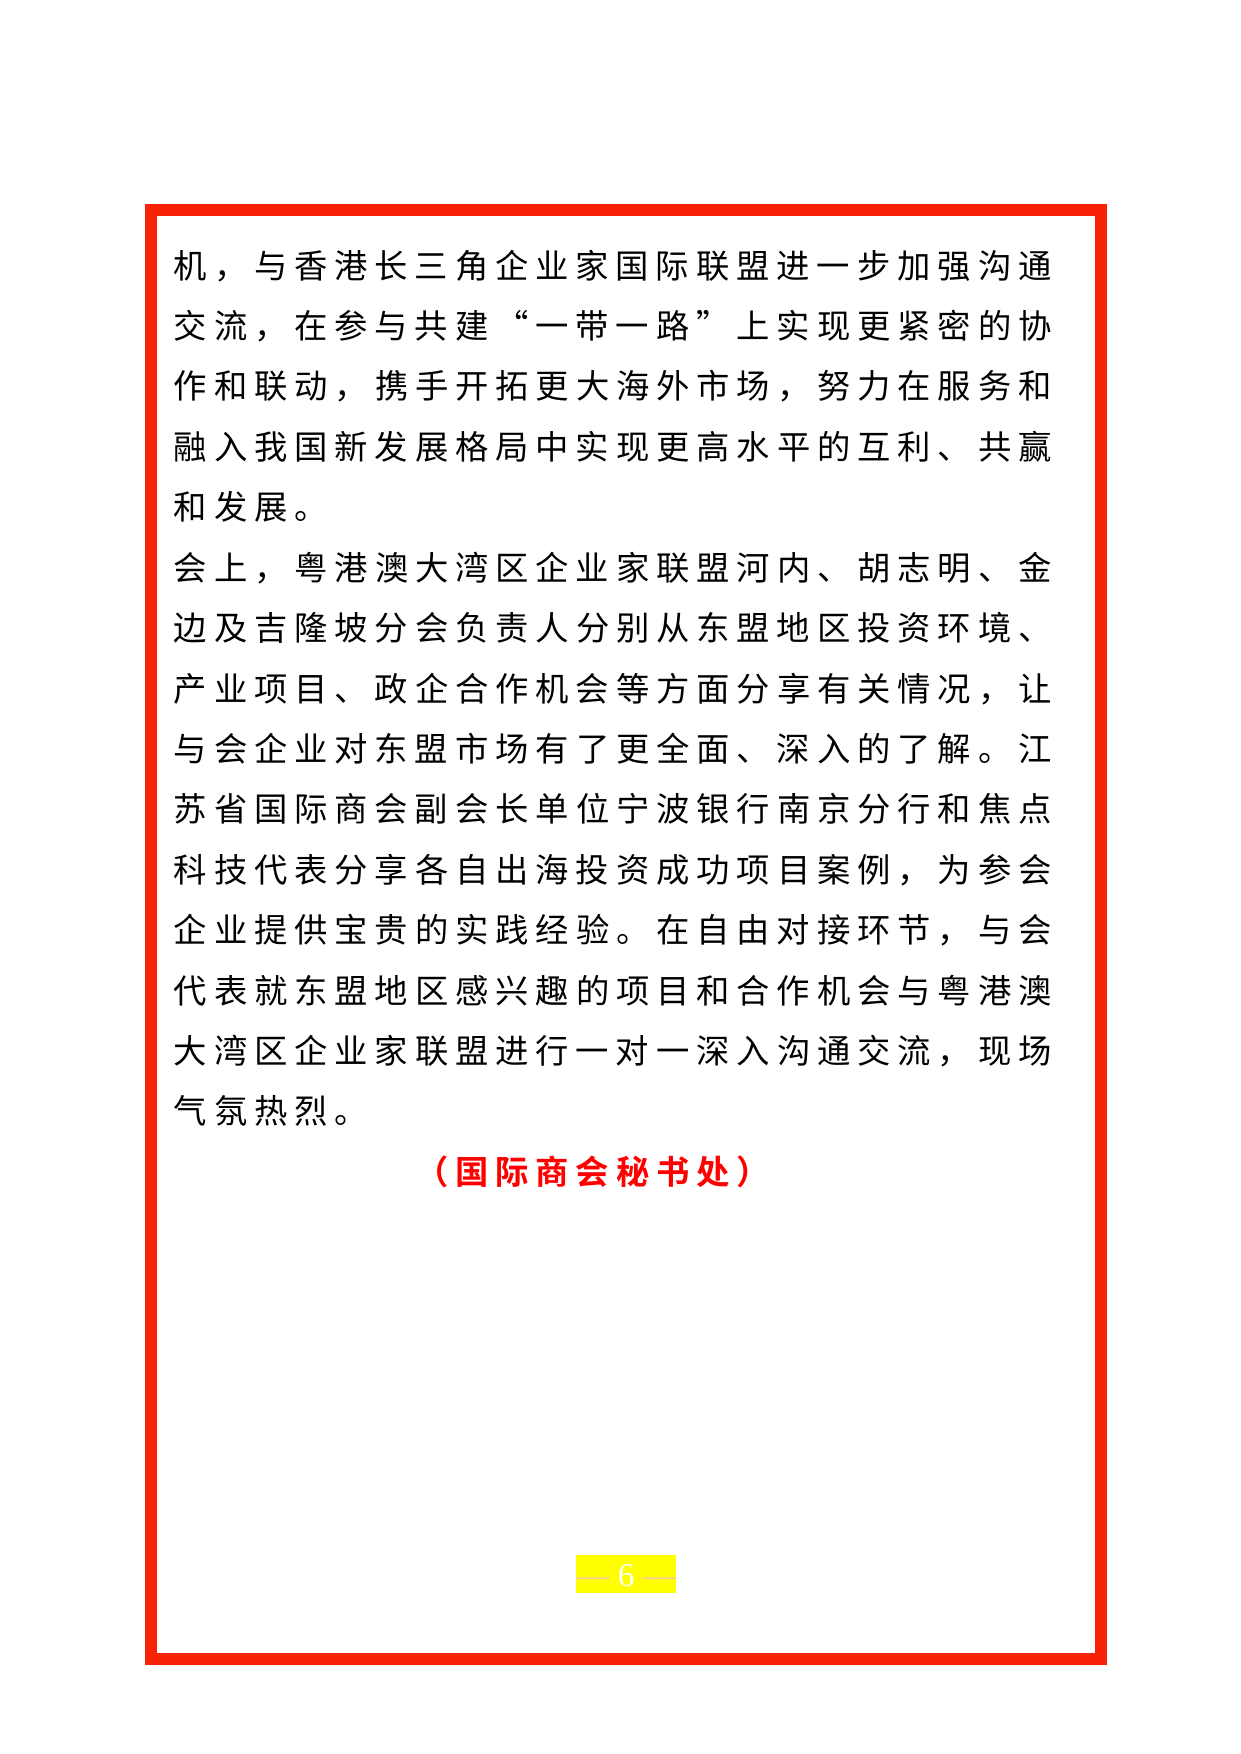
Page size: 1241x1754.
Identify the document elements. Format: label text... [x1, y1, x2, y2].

text （国际商会秘书处） [174, 1140, 1078, 1200]
text 会上，粤港澳大湾区企业家联盟河内、胡志明、金边及吉隆坡分会负责人分别从东盟地区投资环境、产业项目、政企合作机会等方面分享有关情况，让与会企业对东盟市场有了更全面、深入的了解。江苏省国际商会副会长单位宁波银行南京分行和焦点科技代表分享各自出海投资成功项目案例，为参会企业提供宝贵的实践经验。在自由对接环节，与会代表就东盟地区感兴趣的项目和合作机会与粤港澳大湾区企业家联盟进行一对一深入沟通交流，现场气氛热烈。 [174, 536, 1078, 1140]
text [174, 233, 1078, 536]
